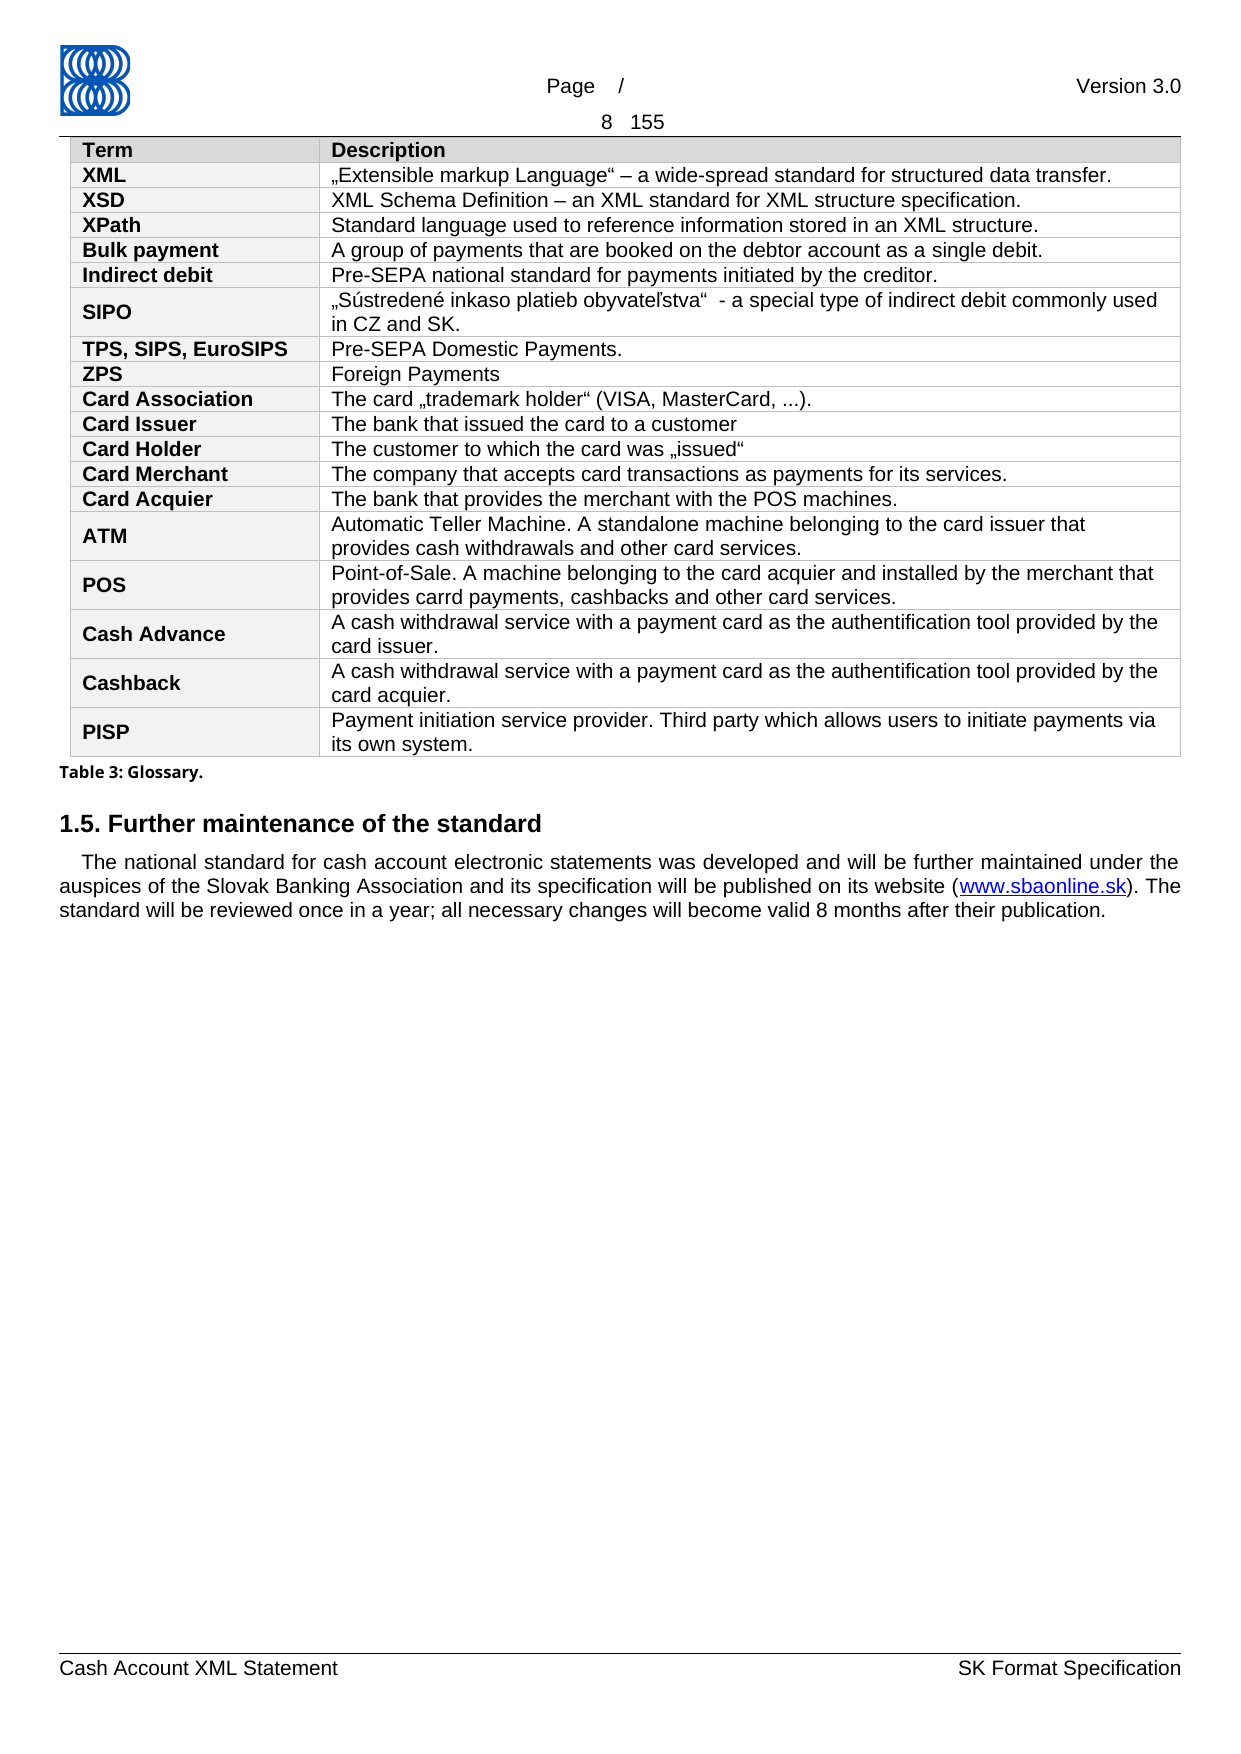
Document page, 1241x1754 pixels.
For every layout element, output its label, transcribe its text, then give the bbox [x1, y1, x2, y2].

table_header Description [320, 138, 1180, 162]
table_cell Card Issuer [71, 412, 319, 436]
table_cell ATM [71, 512, 319, 560]
table_cell Pre-SEPA national standard for payments initiated by the creditor. [320, 263, 1180, 287]
table_cell Point-of-Sale. A machine belonging to the card acquier and installed by the merchant that provides carrd payments, cashbacks and other card services. [320, 561, 1180, 609]
table_cell Card Acquier [71, 487, 319, 511]
table_cell SIPO [71, 288, 319, 336]
table_cell A group of payments that are booked on the debtor account as a single debit. [320, 238, 1180, 262]
table_cell „Extensible markup Language“ – a wide-spread standard for structured data transfer. [320, 163, 1180, 187]
table_cell Foreign Payments [320, 362, 1180, 386]
table_cell Cashback [71, 659, 319, 707]
picture [60, 45, 131, 116]
table_cell A cash withdrawal service with a payment card as the authentification tool provided by the card issuer. [320, 610, 1180, 658]
table_cell Cash Advance [71, 610, 319, 658]
table_cell XML [71, 163, 319, 187]
table_cell XML Schema Definition – an XML standard for XML structure specification. [320, 188, 1180, 212]
text Table 3: Glossary. [59, 761, 1181, 783]
table_cell Bulk payment [71, 238, 319, 262]
table_cell A cash withdrawal service with a payment card as the authentification tool provided by the card acquier. [320, 659, 1180, 707]
table_cell The company that accepts card transactions as payments for its services. [320, 462, 1180, 486]
table_cell Pre-SEPA Domestic Payments. [320, 337, 1180, 361]
table_cell POS [71, 561, 319, 609]
text The national standard for cash account electronic statements was developed and will be further maintained under the auspices of the Slovak Banking Association and its specification will be published on its website (www.sbaonline.sk). The standard will be reviewed once in a year; all necessary changes will become valid 8 months after their publication. [59, 850, 1181, 922]
table_cell Automatic Teller Machine. A standalone machine belonging to the card issuer that provides cash withdrawals and other card services. [320, 512, 1180, 560]
table_cell XPath [71, 213, 319, 237]
table_cell Standard language used to reference information stored in an XML structure. [320, 213, 1180, 237]
table_cell Card Association [71, 387, 319, 411]
table_cell PISP [71, 708, 319, 756]
table_cell Card Merchant [71, 462, 319, 486]
table_cell The customer to which the card was „issued“ [320, 437, 1180, 461]
table_cell The card „trademark holder“ (VISA, MasterCard, ...). [320, 387, 1180, 411]
table_cell Indirect debit [71, 263, 319, 287]
table_cell The bank that provides the merchant with the POS machines. [320, 487, 1180, 511]
table_cell TPS, SIPS, EuroSIPS [71, 337, 319, 361]
table_cell „Sústredené inkaso platieb obyvateľstva“ - a special type of indirect debit commonly used in CZ and SK. [320, 288, 1180, 336]
table_cell Card Holder [71, 437, 319, 461]
table_header Term [71, 138, 319, 162]
subtitle Further maintenance of the standard [59, 808, 1181, 837]
table_cell XSD [71, 188, 319, 212]
table_cell Payment initiation service provider. Third party which allows users to initiate payments via its own system. [320, 708, 1180, 756]
table_cell ZPS [71, 362, 319, 386]
table_cell The bank that issued the card to a customer [320, 412, 1180, 436]
